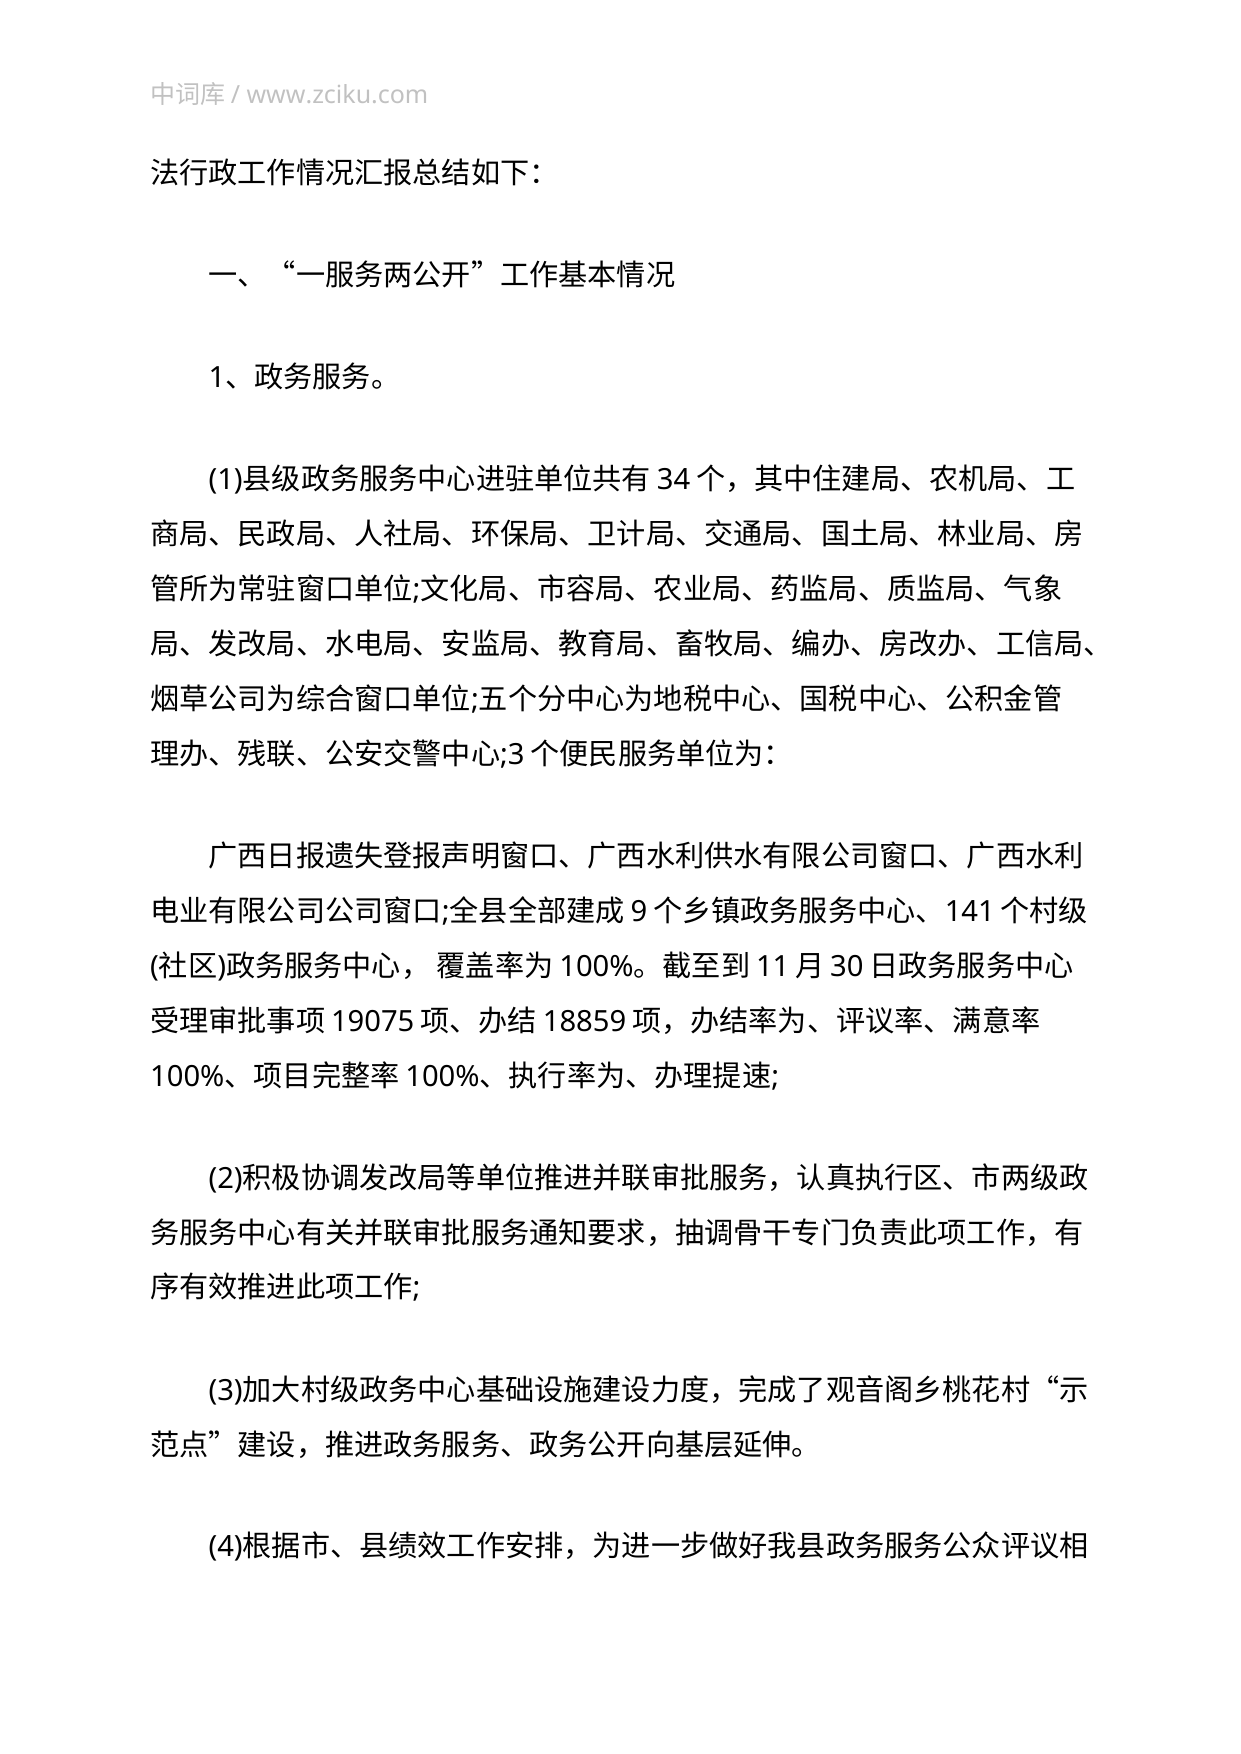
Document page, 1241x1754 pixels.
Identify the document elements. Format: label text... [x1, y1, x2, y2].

text (2)积极协调发改局等单位推进并联审批服务，认真执行区、市两级政务服务中心有关并联审批服务通知要求，抽调骨干专门负责此项工作，有序有效推进此项工作; [150, 1154, 1090, 1306]
text 一、“一服务两公开”工作基本情况 [150, 252, 1090, 294]
text 广西日报遗失登报声明窗口、广西水利供水有限公司窗口、广西水利电业有限公司公司窗口;全县全部建成9个乡镇政务服务中心、141个村级(社区)政务服务中心， 覆盖率为100%。截至到11月30日政务服务中心受理审批事项19075项、办结18859项，办结率为、评议率、满意率100%、项目完整率100%、执行率为、办理提速; [150, 832, 1090, 1094]
text (1)县级政务服务中心进驻单位共有34个，其中住建局、农机局、工商局、民政局、人社局、环保局、卫计局、交通局、国土局、林业局、房管所为常驻窗口单位;文化局、市容局、农业局、药监局、质监局、气象局、发改局、水电局、安监局、教育局、畜牧局、编办、房改办、工信局、烟草公司为综合窗口单位;五个分中心为地税中心、国税中心、公积金管理办、残联、公安交警中心;3个便民服务单位为： [150, 456, 1090, 773]
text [150, 1523, 1090, 1565]
text (3)加大村级政务中心基础设施建设力度，完成了观音阁乡桃花村“示范点”建设，推进政务服务、政务公开向基层延伸。 [150, 1366, 1090, 1463]
text 1、政务服务。 [150, 353, 1090, 396]
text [150, 150, 1090, 192]
